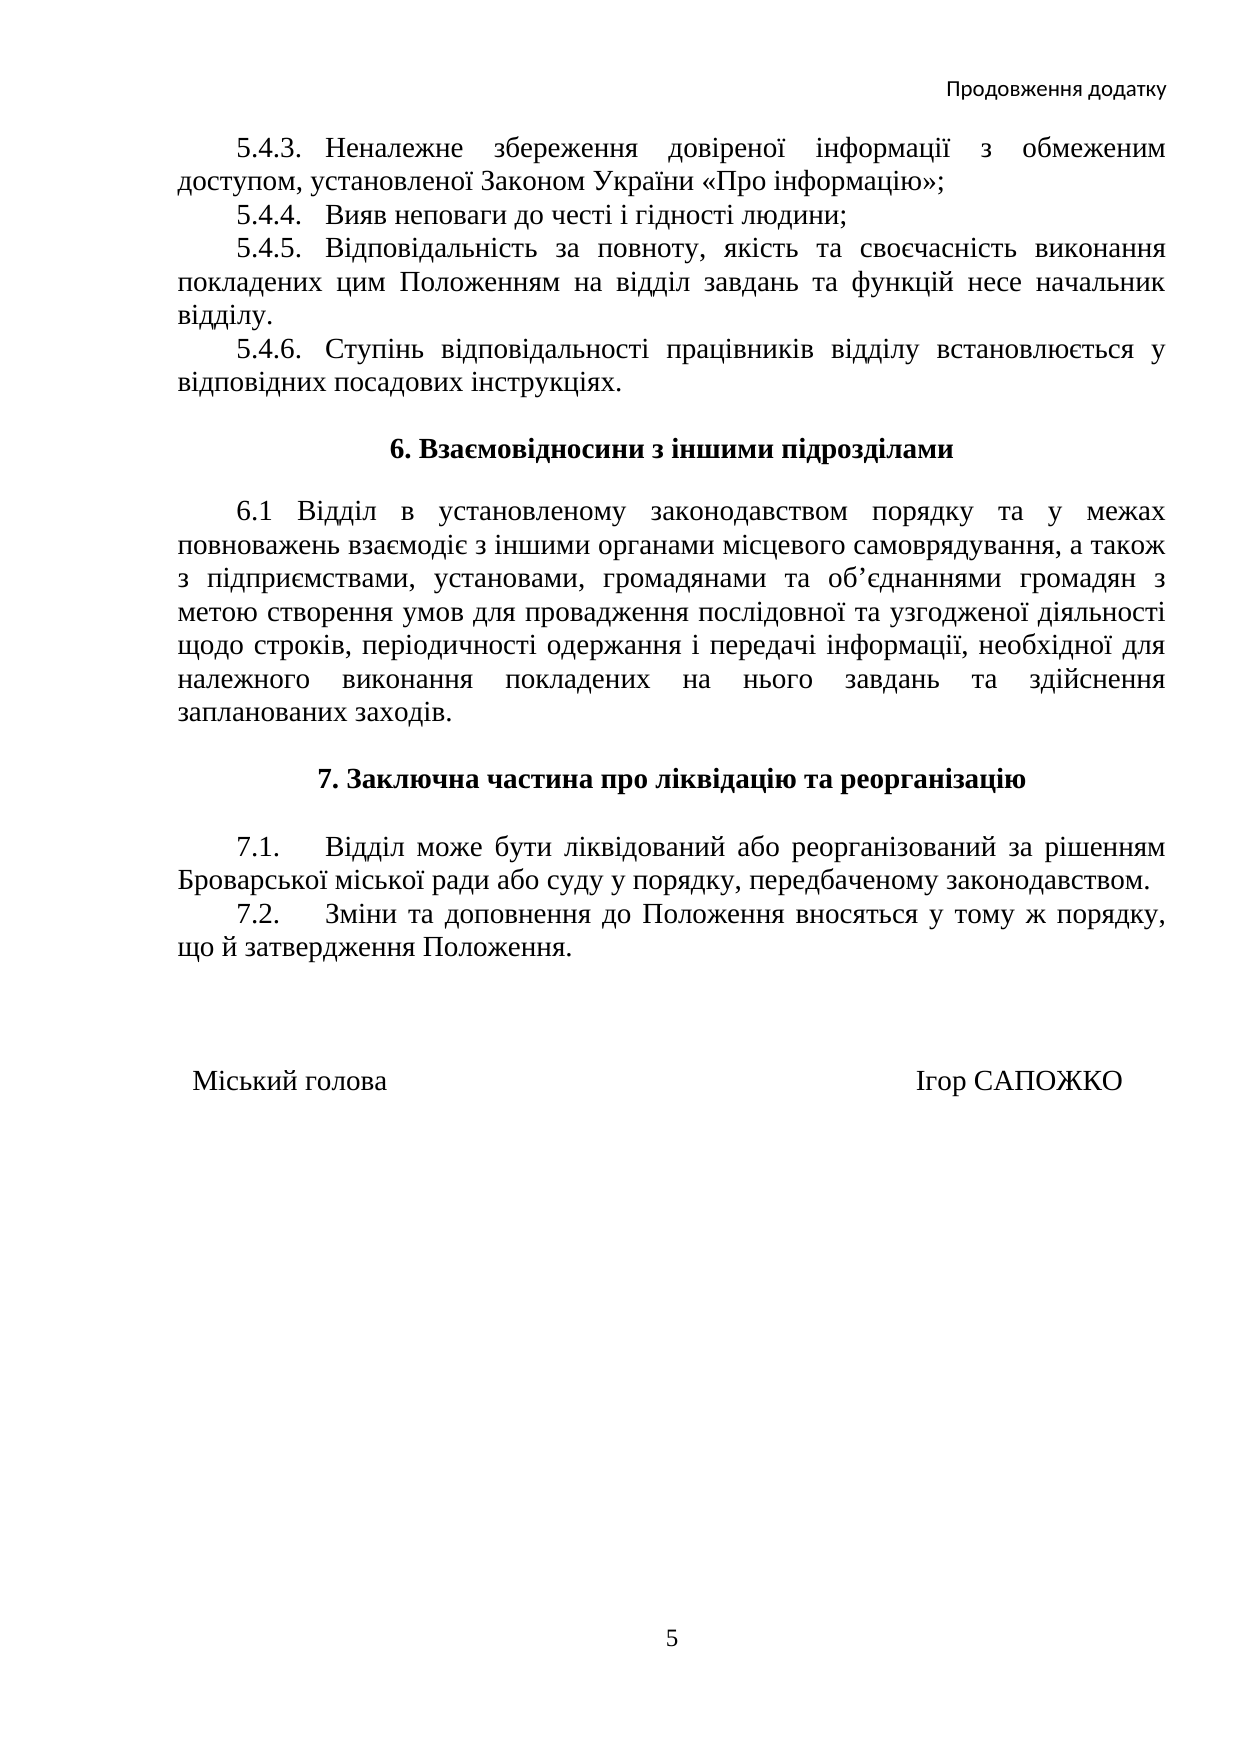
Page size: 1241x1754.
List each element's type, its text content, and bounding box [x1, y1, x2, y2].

list Ступінь відповідальності працівників відділу встановлюється у відповідних посадових інструкціях. [177, 331, 1167, 398]
text 6. Взаємовідносини з іншими підрозділами [177, 432, 1167, 465]
text 6.1 Відділ в установленому законодавством порядку та у межах повноважень взаємодіє з іншими органами місцевого самоврядування, а також з підприємствами, установами, громадянами та об’єднаннями громадян з метою створення умов для провадження послідовної та узгодженої діяльності щодо строків, періодичності одержання і передачі інформації, необхідної для належного виконання покладених на нього завдань та здійснення запланованих заходів. [177, 493, 1167, 728]
text 7. Заключна частина про ліквідацію та реорганізацію [177, 762, 1167, 795]
list Вияв неповаги до честі i гідності людини; [177, 197, 1167, 230]
text Міський голова Ігор САПОЖКО [192, 1063, 1167, 1097]
list Неналежне збереження довіреної інформації з обмеженим доступом, установленої Законом України «Про інформацію»; [177, 130, 1167, 197]
list Відповідальність за повноту, якість та своєчасність виконання покладених цим Положенням на відділ завдань та функцій несе начальник відділу. [177, 230, 1167, 331]
text 7.2. Зміни та доповнення до Положення вносяться у тому ж порядку, що й затвердження Положення. [177, 896, 1167, 963]
text 7.1. Відділ може бути ліквідований або реорганізований за рішенням Броварської міської ради або суду у порядку, передбаченому законодавством. [177, 829, 1167, 896]
